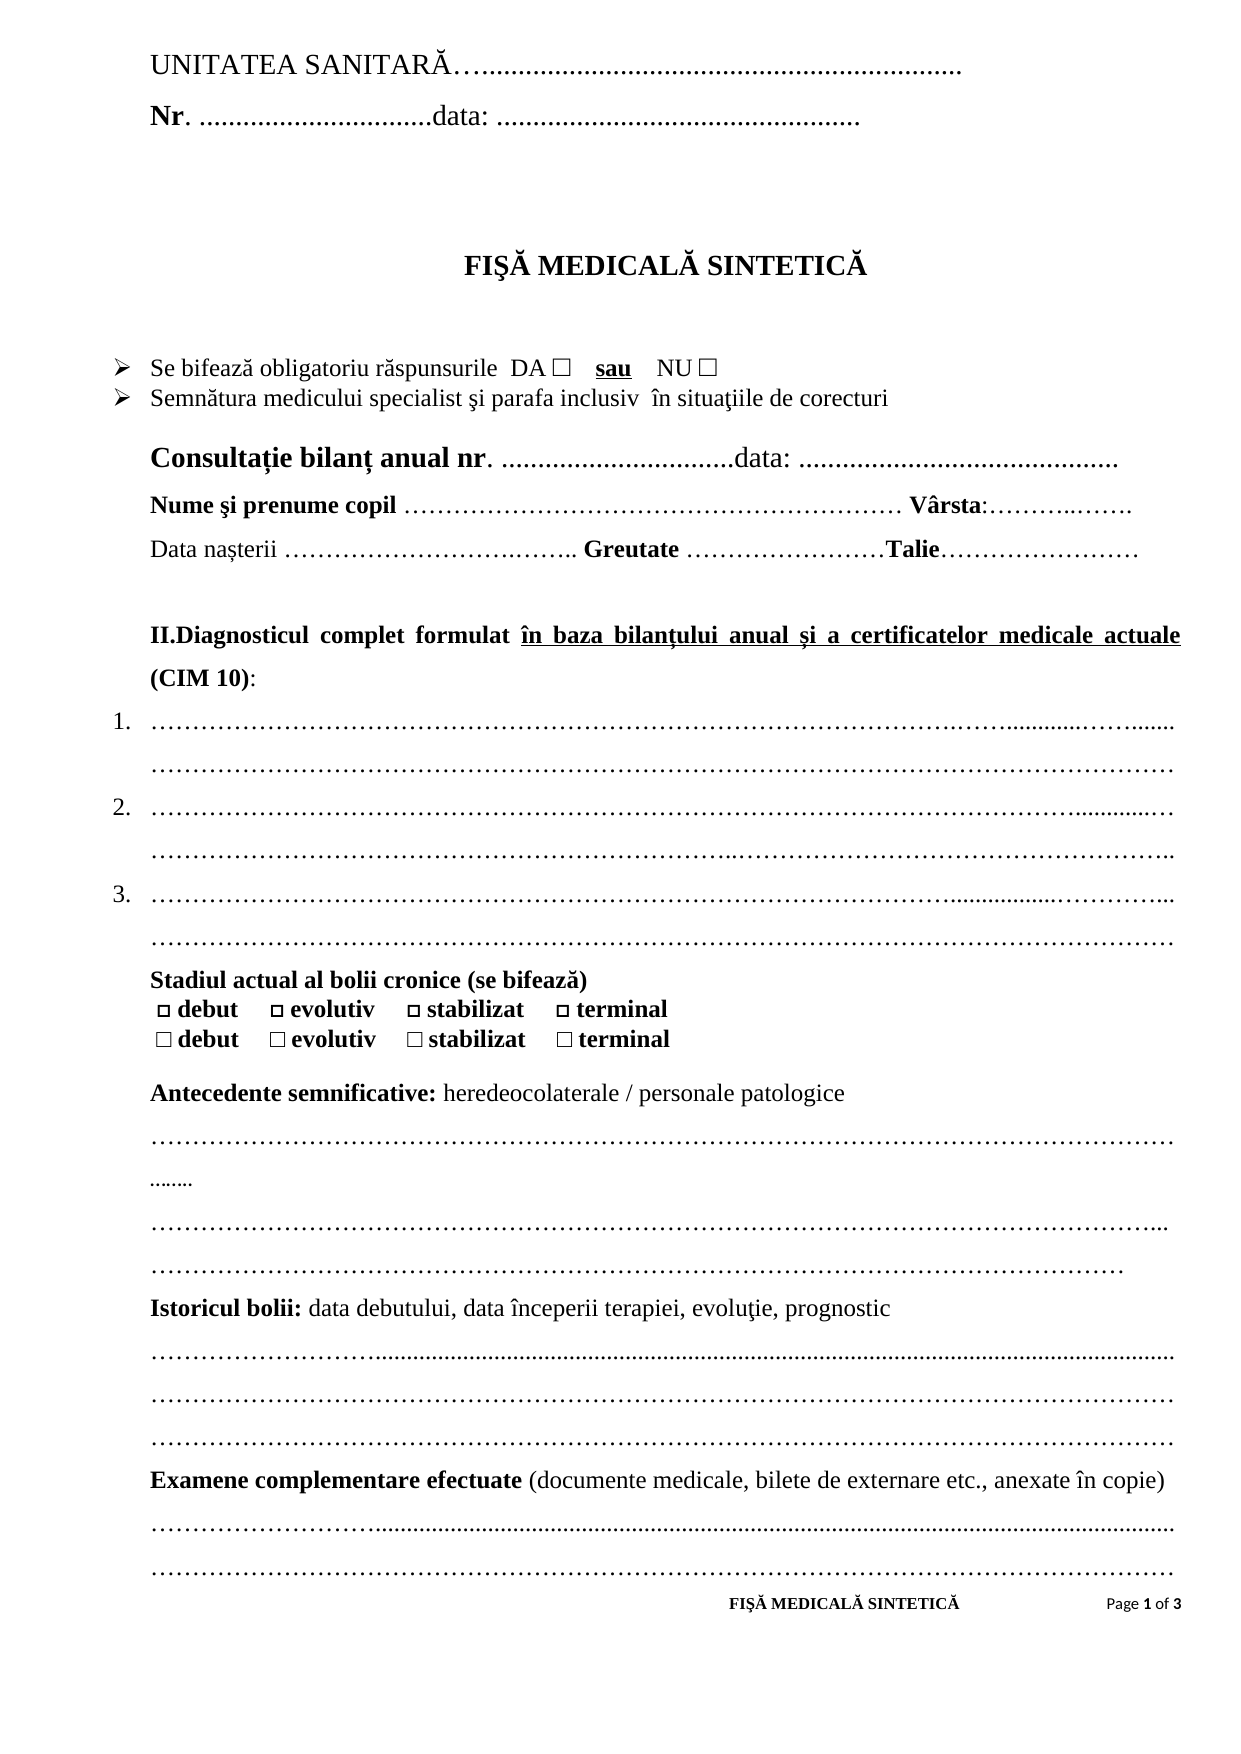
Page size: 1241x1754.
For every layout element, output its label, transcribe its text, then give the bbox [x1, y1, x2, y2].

text …………………………………………………………………………………………………………… [150, 1422, 1181, 1451]
list …………………………………………………………………………………………………............… [112, 792, 1181, 821]
text …………………………………………………………………………………………………………… [150, 1121, 1181, 1150]
text UNITATEA SANITARĂ….................................................................. [150, 47, 1181, 81]
text …………………………………………………………………………………………………………… [150, 922, 1181, 951]
text Istoricul bolii: data debutului, data începerii terapiei, evoluţie, prognostic ………………………................................................................................................................................ [150, 1293, 1181, 1365]
text Examene complementare efectuate (documente medicale, bilete de externare etc., anexate în copie) [150, 1465, 1181, 1494]
list …………………………………………………………………………………….……............……....... [112, 706, 1181, 735]
text □ debut □ evolutiv □ stabilizat □ terminal [150, 994, 1181, 1024]
text …………………………………………………………………………………………………………… [150, 749, 1181, 778]
text …………………………………………………………………………………………………………… [150, 1552, 1181, 1580]
text ……………………………………………………………..…………………………………………….. [150, 836, 1181, 864]
text Stadiul actual al bolii cronice (se bifează) [150, 965, 1181, 994]
text Nr. ................................data: .................................................. [150, 98, 1181, 131]
text ……..…………………………………………………………………………………………………………...……………………………………………………………………………………………………… [150, 1164, 1181, 1278]
text Antecedente semnificative: heredeocolaterale / personale patologice [150, 1078, 1181, 1107]
list …………………………………………………………………………………….................…………... [112, 879, 1181, 907]
list Se bifează obligatoriu răspunsurile DA □ sau NU □ [112, 349, 1181, 383]
text □ debut □ evolutiv □ stabilizat □ terminal [150, 1024, 1181, 1053]
text Data nașterii ……………………….…….. Greutate ……………………Talie…………………… [150, 534, 1181, 562]
text Nume şi prenume copil …………………………………………………… Vârsta:………..……. [150, 491, 1181, 519]
text II.Diagnosticul complet formulat în baza bilanțului anual și a certificatelor medicale actuale (CIM 10): [150, 620, 1181, 692]
text FIŞĂ MEDICALĂ SINTETICĂ [150, 248, 1181, 282]
text Consultație bilanț anual nr. ................................data: ............................................ [150, 440, 1181, 474]
text …………………………………………………………………………………………………………… [150, 1379, 1181, 1408]
list Semnătura medicului specialist şi parafa inclusiv în situaţiile de corecturi [112, 383, 1181, 411]
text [150, 1508, 1181, 1537]
